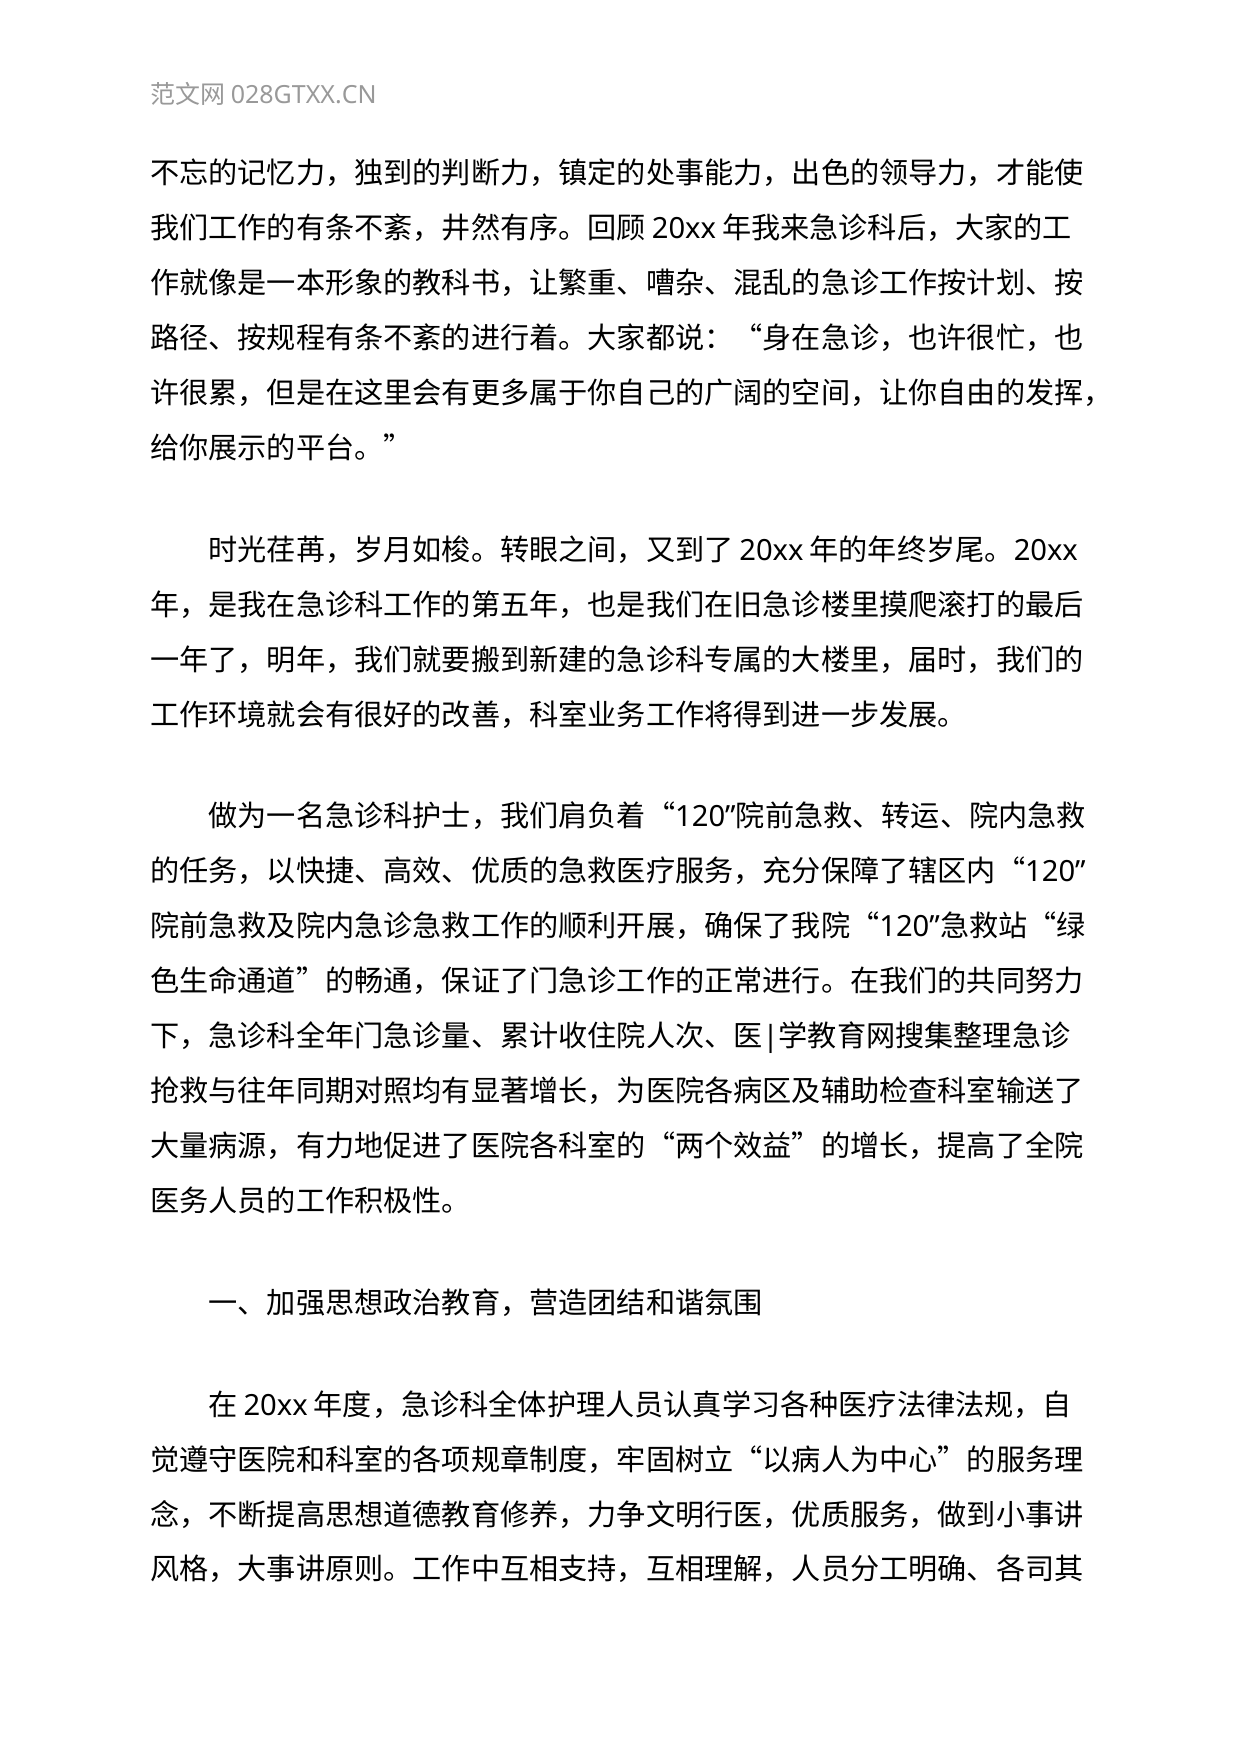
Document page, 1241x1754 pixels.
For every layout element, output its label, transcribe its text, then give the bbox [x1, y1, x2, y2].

text 时光荏苒，岁月如梭。转眼之间，又到了20xx年的年终岁尾。20xx年，是我在急诊科工作的第五年，也是我们在旧急诊楼里摸爬滚打的最后一年了，明年，我们就要搬到新建的急诊科专属的大楼里，届时，我们的工作环境就会有很好的改善，科室业务工作将得到进一步发展。 [150, 526, 1090, 733]
text 做为一名急诊科护士，我们肩负着“120”院前急救、转运、院内急救的任务，以快捷、高效、优质的急救医疗服务，充分保障了辖区内“120”院前急救及院内急诊急救工作的顺利开展，确保了我院“120”急救站“绿色生命通道”的畅通，保证了门急诊工作的正常进行。在我们的共同努力下，急诊科全年门急诊量、累计收住院人次、医|学教育网搜集整理急诊抢救与往年同期对照均有显著增长，为医院各病区及辅助检查科室输送了大量病源，有力地促进了医院各科室的“两个效益”的增长，提高了全院医务人员的工作积极性。 [150, 793, 1090, 1220]
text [150, 1381, 1090, 1588]
text 一、加强思想政治教育，营造团结和谐氛围 [150, 1279, 1090, 1322]
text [150, 150, 1090, 467]
